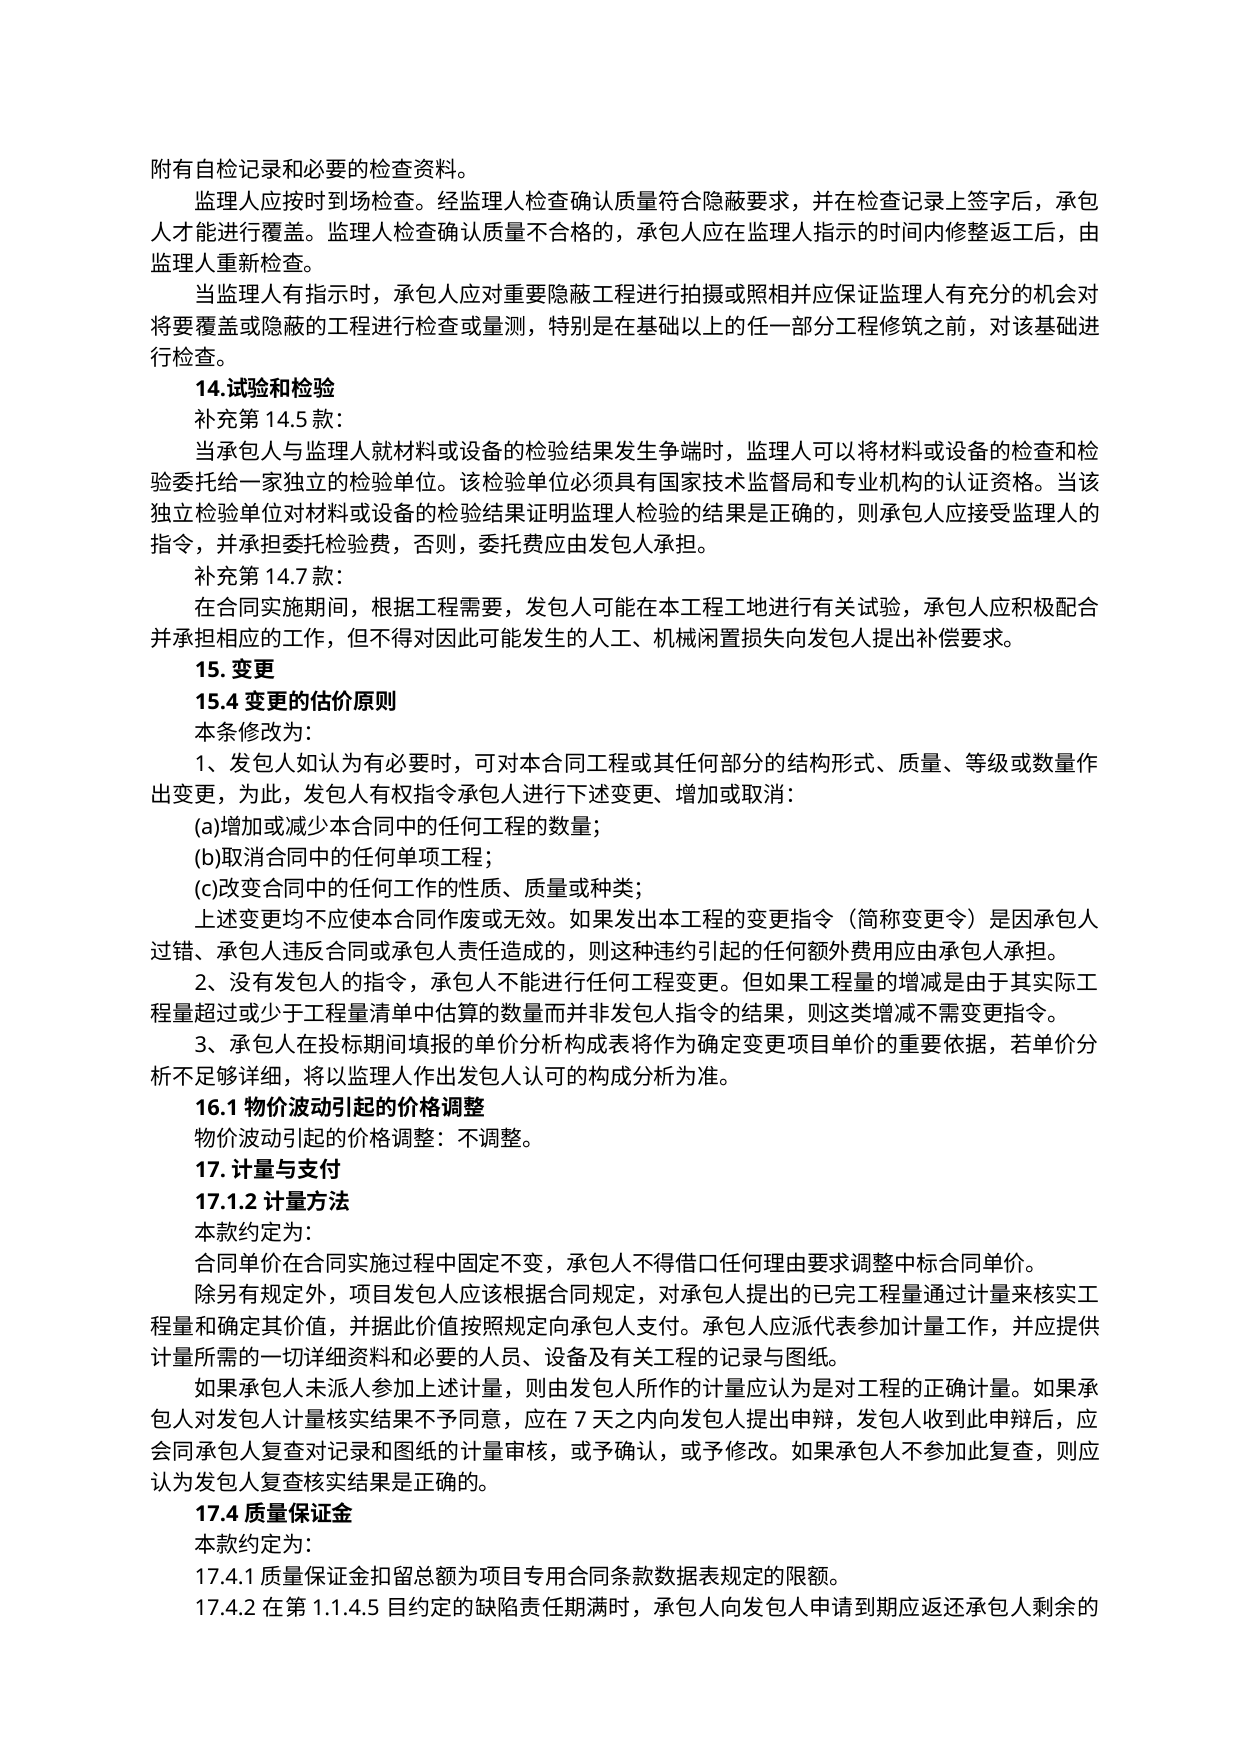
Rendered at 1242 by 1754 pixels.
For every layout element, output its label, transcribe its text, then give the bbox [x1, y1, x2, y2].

text 17. 计量与支付 [151, 1153, 1100, 1184]
text 监理人应按时到场检查。经监理人检查确认质量符合隐蔽要求，并在检查记录上签字后，承包人才能进行覆盖。监理人检查确认质量不合格的，承包人应在监理人指示的时间内修整返工后，由监理人重新检查。 [151, 184, 1100, 278]
text 17.1.2 计量方法 [151, 1184, 1100, 1215]
text 本条修改为： [151, 715, 1100, 747]
text (c)改变合同中的任何工作的性质、质量或种类； [151, 872, 1100, 903]
text 当承包人与监理人就材料或设备的检验结果发生争端时，监理人可以将材料或设备的检查和检验委托给一家独立的检验单位。该检验单位必须具有国家技术监督局和专业机构的认证资格。当该独立检验单位对材料或设备的检验结果证明监理人检验的结果是正确的，则承包人应接受监理人的指令，并承担委托检验费，否则，委托费应由发包人承担。 [151, 434, 1100, 559]
text 15. 变更 [151, 653, 1100, 684]
text 上述变更均不应使本合同作废或无效。如果发出本工程的变更指令（简称变更令）是因承包人过错、承包人违反合同或承包人责任造成的，则这种违约引起的任何额外费用应由承包人承担。 [151, 903, 1100, 965]
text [151, 153, 1100, 184]
text 17.4.1质量保证金扣留总额为项目专用合同条款数据表规定的限额。 [151, 1559, 1100, 1590]
text 物价波动引起的价格调整：不调整。 [151, 1122, 1100, 1153]
text 如果承包人未派人参加上述计量，则由发包人所作的计量应认为是对工程的正确计量。如果承包人对发包人计量核实结果不予同意，应在7 天之内向发包人提出申辩，发包人收到此申辩后，应会同承包人复查对记录和图纸的计量审核，或予确认，或予修改。如果承包人不参加此复查，则应认为发包人复查核实结果是正确的。 [151, 1372, 1100, 1497]
text 17.4 质量保证金 [151, 1497, 1100, 1528]
text 14.试验和检验 [151, 372, 1100, 403]
text 1、发包人如认为有必要时，可对本合同工程或其任何部分的结构形式、质量、等级或数量作出变更，为此，发包人有权指令承包人进行下述变更、增加或取消： [151, 747, 1100, 809]
text 在合同实施期间，根据工程需要，发包人可能在本工程工地进行有关试验，承包人应积极配合并承担相应的工作，但不得对因此可能发生的人工、机械闲置损失向发包人提出补偿要求。 [151, 590, 1100, 653]
text 当监理人有指示时，承包人应对重要隐蔽工程进行拍摄或照相并应保证监理人有充分的机会对将要覆盖或隐蔽的工程进行检查或量测，特别是在基础以上的任一部分工程修筑之前，对该基础进行检查。 [151, 278, 1100, 372]
text 2、没有发包人的指令，承包人不能进行任何工程变更。但如果工程量的增减是由于其实际工程量超过或少于工程量清单中估算的数量而并非发包人指令的结果，则这类增减不需变更指令。 [151, 965, 1100, 1028]
text 本款约定为： [151, 1528, 1100, 1559]
text 补充第14.7款： [151, 559, 1100, 590]
text 3、承包人在投标期间填报的单价分析构成表将作为确定变更项目单价的重要依据，若单价分析不足够详细，将以监理人作出发包人认可的构成分析为准。 [151, 1028, 1100, 1090]
text 合同单价在合同实施过程中固定不变，承包人不得借口任何理由要求调整中标合同单价。 [151, 1247, 1100, 1278]
text 本款约定为： [151, 1215, 1100, 1247]
text 15.4 变更的估价原则 [151, 684, 1100, 715]
text (b)取消合同中的任何单项工程； [151, 840, 1100, 872]
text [151, 1590, 1100, 1622]
text 除另有规定外，项目发包人应该根据合同规定，对承包人提出的已完工程量通过计量来核实工程量和确定其价值，并据此价值按照规定向承包人支付。承包人应派代表参加计量工作，并应提供计量所需的一切详细资料和必要的人员、设备及有关工程的记录与图纸。 [151, 1278, 1100, 1372]
text (a)增加或减少本合同中的任何工程的数量； [151, 809, 1100, 840]
text 补充第14.5款： [151, 403, 1100, 434]
text 16.1 物价波动引起的价格调整 [151, 1090, 1100, 1122]
